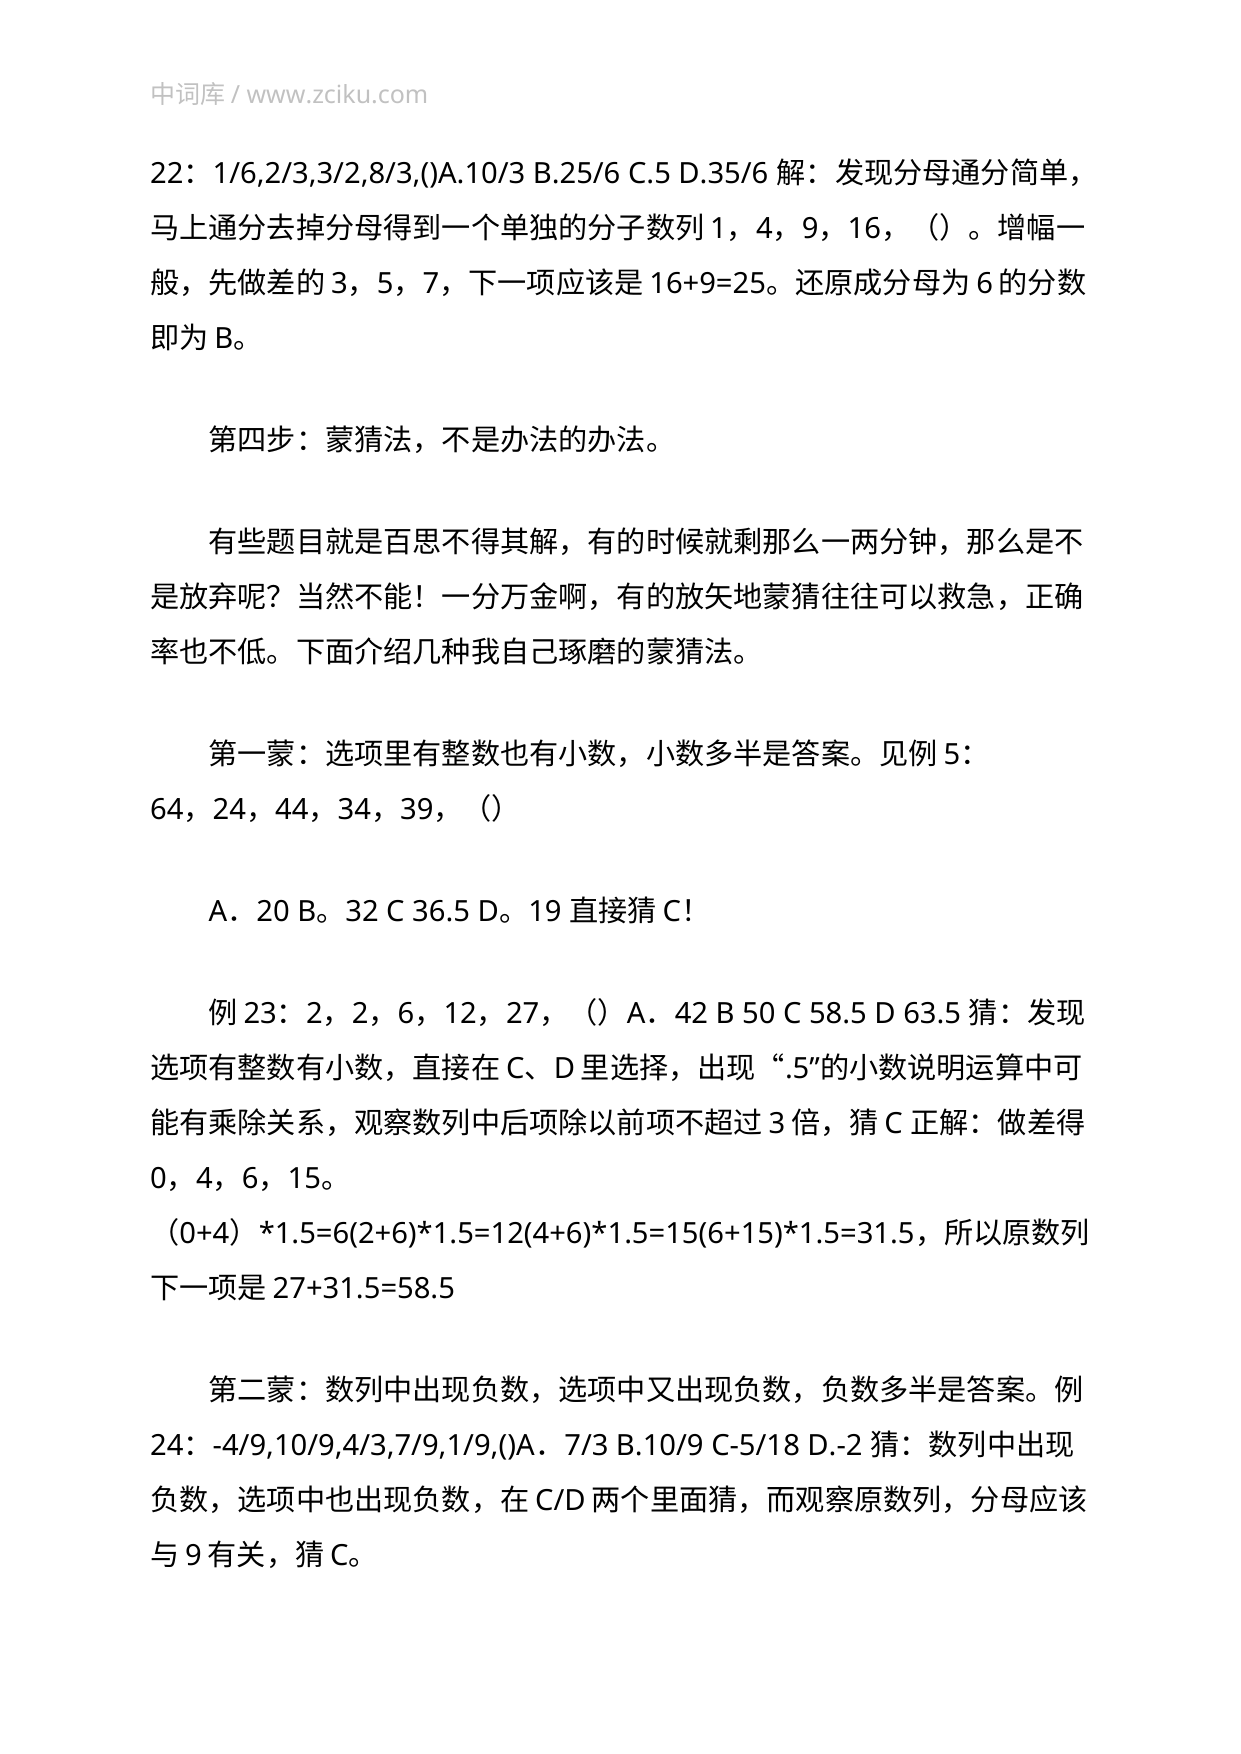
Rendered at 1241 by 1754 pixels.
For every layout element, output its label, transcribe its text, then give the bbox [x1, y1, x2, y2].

text 第一蒙：选项里有整数也有小数，小数多半是答案。见例5：64，24，44，34，39，（） [150, 730, 1090, 828]
text 第四步：蒙猜法，不是办法的办法。 [150, 417, 1090, 459]
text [150, 150, 1090, 357]
text 第二蒙：数列中出现负数，选项中又出现负数，负数多半是答案。例24：-4/9,10/9,4/3,7/9,1/9,()A．7/3 B.10/9 C-5/18 D.-2 猜：数列中出现负数，选项中也出现负数，在C/D两个里面猜，而观察原数列，分母应该与9有关，猜C。 [150, 1366, 1090, 1573]
text 例23：2，2，6，12，27，（）A．42 B 50 C 58.5 D 63.5 猜：发现选项有整数有小数，直接在C、D里选择，出现“.5”的小数说明运算中可能有乘除关系，观察数列中后项除以前项不超过3倍，猜C 正解：做差得0，4，6，15。（0+4）*1.5=6(2+6)*1.5=12(4+6)*1.5=15(6+15)*1.5=31.5，所以原数列下一项是27+31.5=58.5 [150, 989, 1090, 1307]
text A．20 B。32 C 36.5 D。19 直接猜C！ [150, 887, 1090, 930]
text 有些题目就是百思不得其解，有的时候就剩那么一两分钟，那么是不是放弃呢？当然不能！一分万金啊，有的放矢地蒙猜往往可以救急，正确率也不低。下面介绍几种我自己琢磨的蒙猜法。 [150, 519, 1090, 671]
